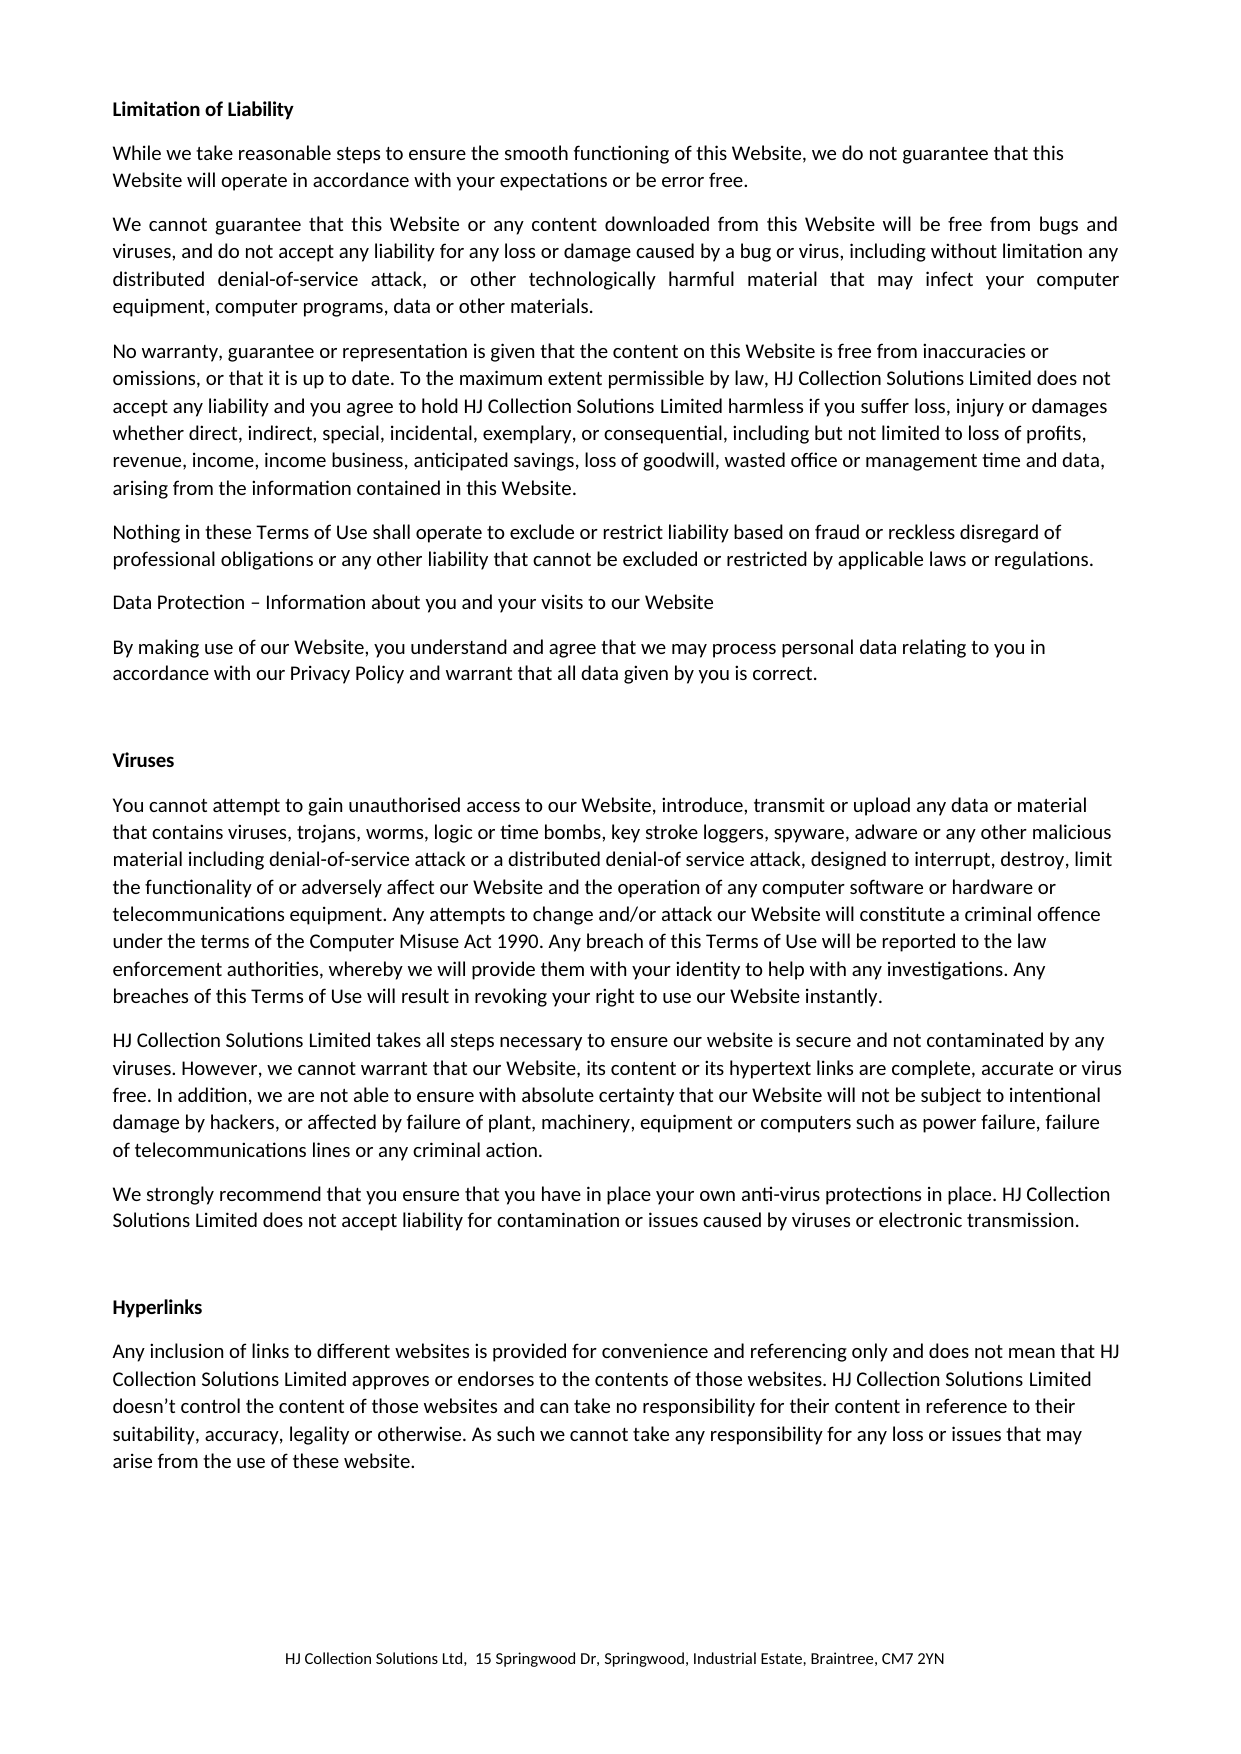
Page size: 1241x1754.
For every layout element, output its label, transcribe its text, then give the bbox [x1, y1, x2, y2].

text You cannot attempt to gain unauthorised access to our Website, introduce, transmit or upload any data or material that contains viruses, trojans, worms, logic or time bombs, key stroke loggers, spyware, adware or any other malicious material including denial-of-service attack or a distributed denial-of service attack, designed to interrupt, destroy, limit the functionality of or adversely affect our Website and the operation of any computer software or hardware or telecommunications equipment. Any attempts to change and/or attack our Website will constitute a criminal offence under the terms of the Computer Misuse Act 1990. Any breach of this Terms of Use will be reported to the law enforcement authorities, whereby we will provide them with your identity to help with any investigations. Any breaches of this Terms of Use will result in revoking your right to use our Website instantly. [112, 792, 1126, 1009]
text By making use of our Website, you understand and agree that we may process personal data relating to you in accordance with our Privacy Policy and warrant that all data given by you is correct. [112, 634, 1126, 686]
subtitle Viruses [112, 747, 1137, 773]
text While we take reasonable steps to ensure the smooth functioning of this Website, we do not guarantee that this Website will operate in accordance with your expectations or be error free. [112, 140, 1126, 192]
subtitle Limitation of Liability [112, 96, 1137, 121]
text We cannot guarantee that this Website or any content downloaded from this Website will be free from bugs and viruses, and do not accept any liability for any loss or damage caused by a bug or virus, including without limitation any distributed denial-of-service attack, or other technologically harmful material that may infect your computer equipment, computer programs, data or other materials. [112, 211, 1119, 319]
text Data Protection – Information about you and your visits to our Website [112, 589, 1137, 615]
text We strongly recommend that you ensure that you have in place your own anti-virus protections in place. HJ Collection Solutions Limited does not accept liability for contamination or issues caused by viruses or electronic transmission. [112, 1181, 1126, 1233]
text No warranty, guarantee or representation is given that the content on this Website is free from inaccuracies or omissions, or that it is up to date. To the maximum extent permissible by law, HJ Collection Solutions Limited does not accept any liability and you agree to hold HJ Collection Solutions Limited harmless if you suffer loss, injury or damages whether direct, indirect, special, incidental, exemplary, or consequential, including but not limited to loss of profits, revenue, income, income business, anticipated savings, loss of goodwill, wasted office or management time and data, arising from the information contained in this Website. [112, 338, 1126, 501]
text Any inclusion of links to different websites is provided for convenience and referencing only and does not mean that HJ Collection Solutions Limited approves or endorses to the contents of those websites. HJ Collection Solutions Limited doesn’t control the content of those websites and can take no responsibility for their content in reference to their suitability, accuracy, legality or otherwise. As such we cannot take any responsibility for any loss or issues that may arise from the use of these website. [112, 1339, 1123, 1474]
subtitle Hyperlinks [112, 1294, 1137, 1320]
text HJ Collection Solutions Limited takes all steps necessary to ensure our website is secure and not contaminated by any viruses. However, we cannot warrant that our Website, its content or its hypertext links are complete, accurate or virus free. In addition, we are not able to ensure with absolute certainty that our Website will not be subject to intentional damage by hackers, or affected by failure of plant, machinery, equipment or computers such as power failure, failure of telecommunications lines or any criminal action. [112, 1027, 1123, 1162]
text Nothing in these Terms of Use shall operate to exclude or restrict liability based on fraud or reckless disregard of professional obligations or any other liability that cannot be excluded or restricted by applicable laws or regulations. [112, 519, 1126, 571]
